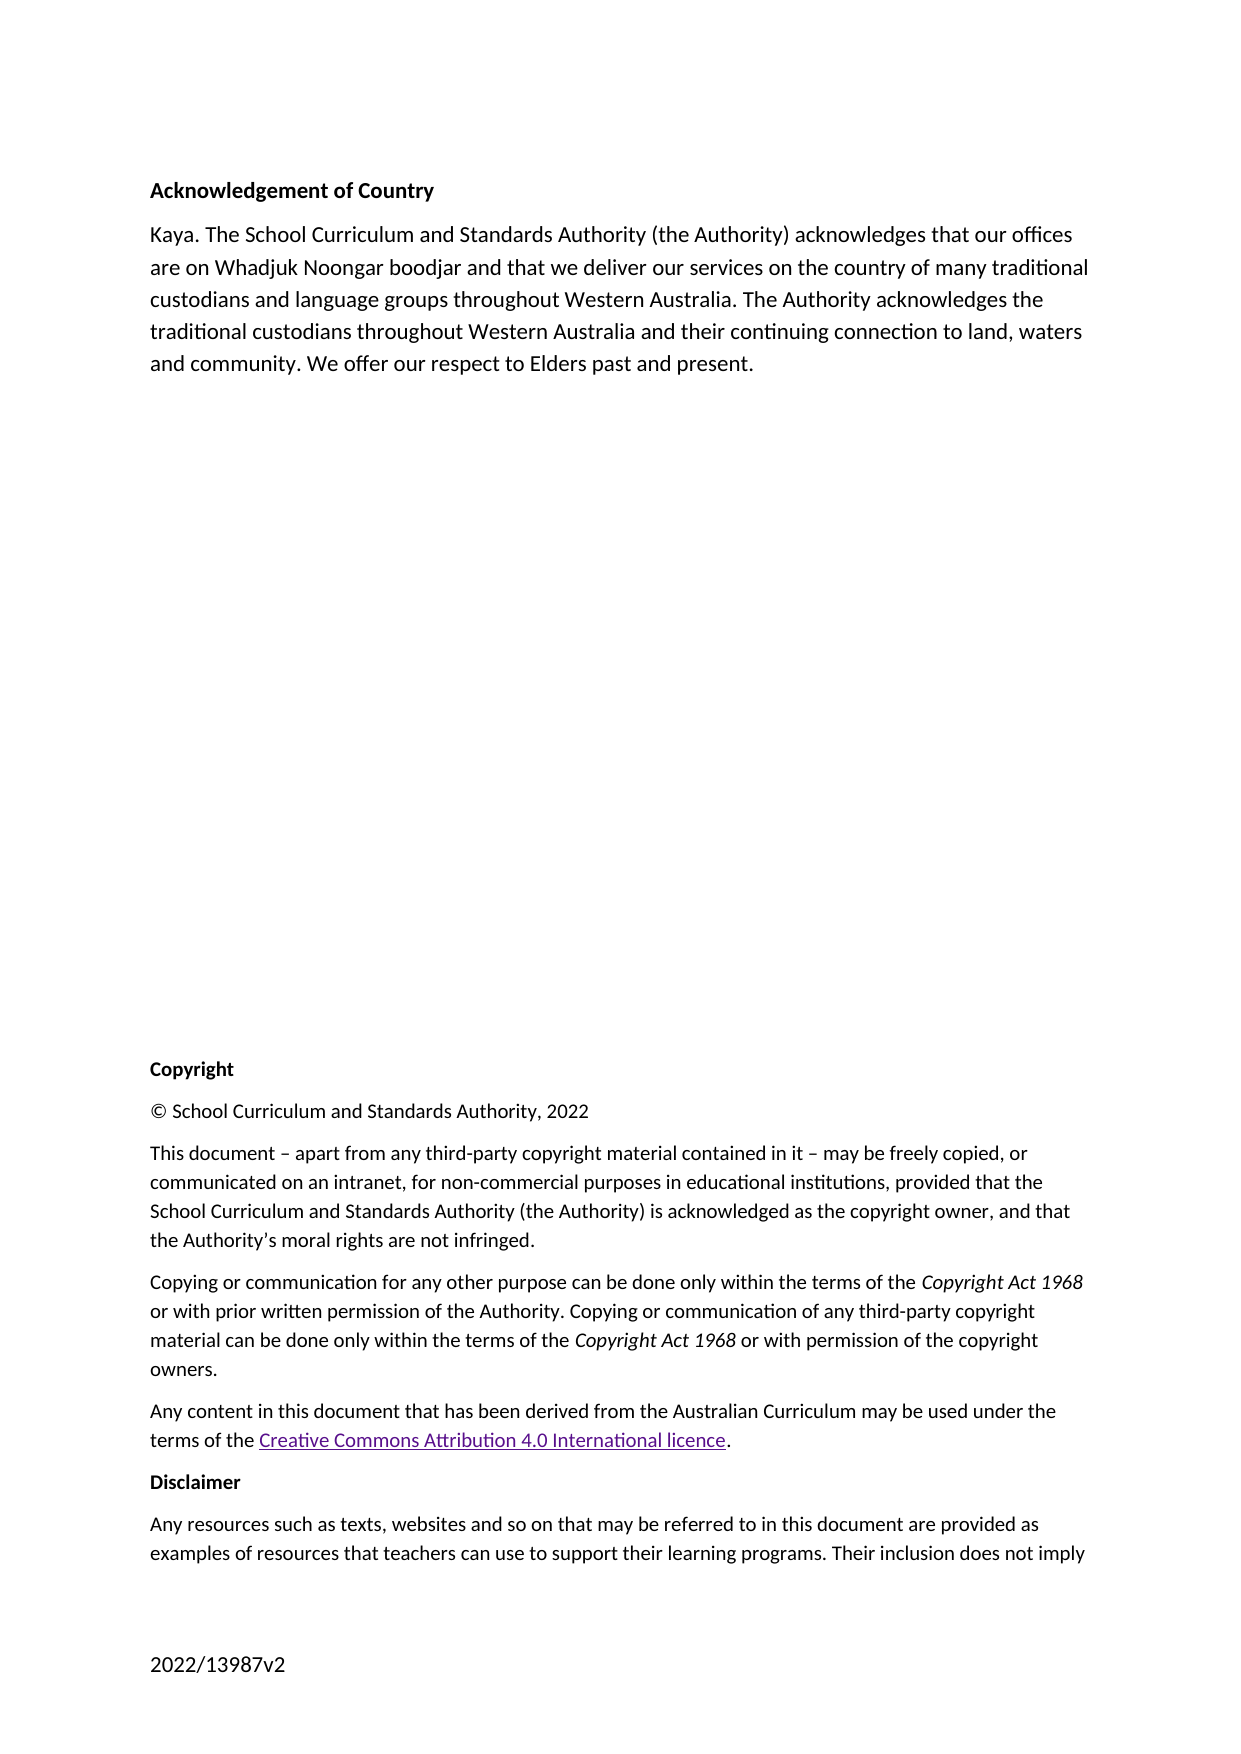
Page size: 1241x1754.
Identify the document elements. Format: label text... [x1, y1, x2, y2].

text © School Curriculum and Standards Authority, 2022 [150, 1098, 1090, 1124]
text Disclaimer [150, 1469, 1090, 1494]
text Acknowledgement of Country [150, 176, 1090, 204]
text Any content in this document that has been derived from the Australian Curriculum may be used under the terms of the Creative Commons Attribution 4.0 International licence. [150, 1398, 1090, 1453]
text This document – apart from any third-party copyright material contained in it – may be freely copied, or communicated on an intranet, for non-commercial purposes in educational institutions, provided that the School Curriculum and Standards Authority (the Authority) is acknowledged as the copyright owner, and that the Authority’s moral rights are not infringed. [150, 1140, 1090, 1253]
text Copyright [150, 1057, 1090, 1082]
text Kaya. The School Curriculum and Standards Authority (the Authority) acknowledges that our offices are on Whadjuk Noongar boodjar and that we deliver our services on the country of many traditional custodians and language groups throughout Western Australia. The Authority acknowledges the traditional custodians throughout Western Australia and their continuing connection to land, waters and community. We offer our respect to Elders past and present. [150, 221, 1090, 377]
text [150, 1511, 1090, 1565]
text Copying or communication for any other purpose can be done only within the terms of the Copyright Act 1968 or with prior written permission of the Authority. Copying or communication of any third-party copyright material can be done only within the terms of the Copyright Act 1968 or with permission of the copyright owners. [150, 1269, 1090, 1382]
